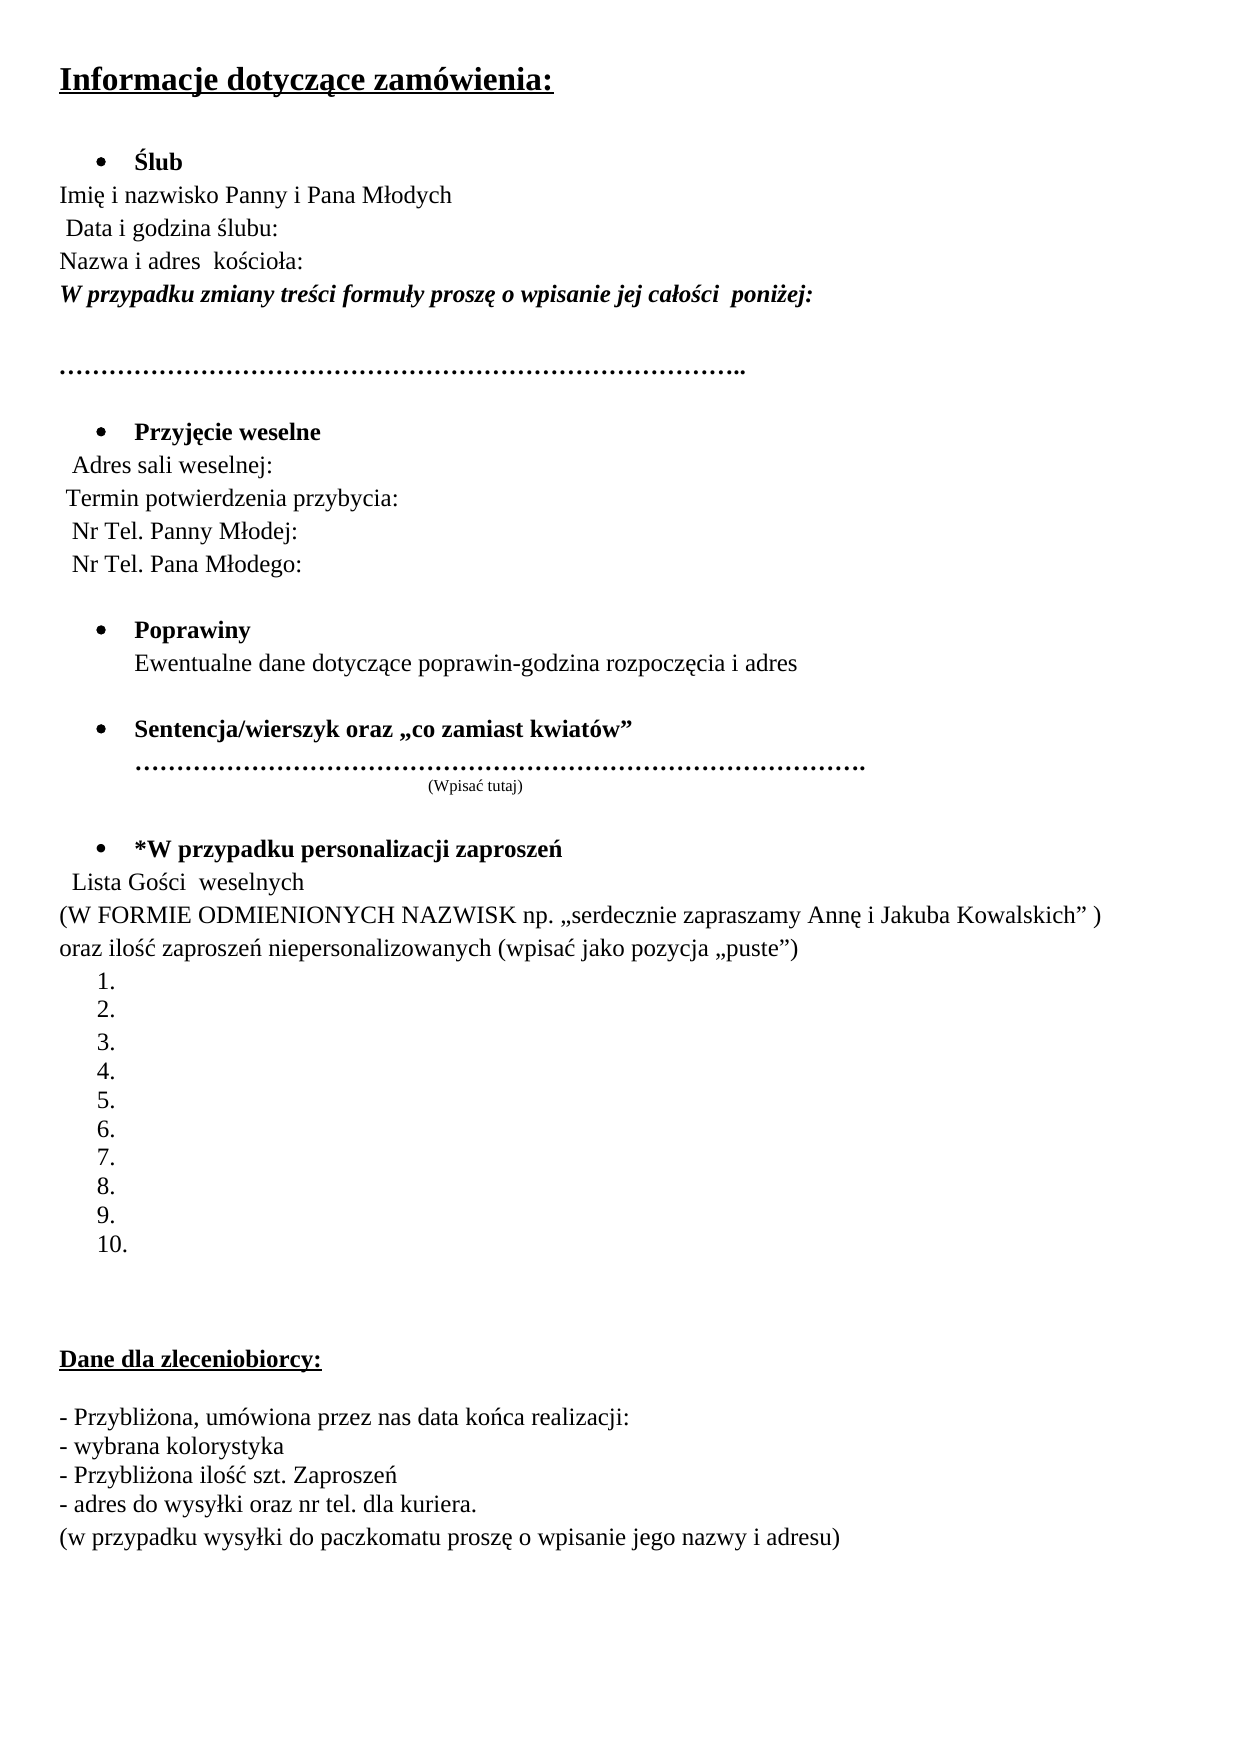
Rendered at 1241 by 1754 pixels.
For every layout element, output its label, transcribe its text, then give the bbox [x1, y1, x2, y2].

text Data i godzina ślubu: [59, 213, 1137, 242]
text Termin potwierdzenia przybycia: [59, 483, 1137, 512]
list Sentencja/wierszyk oraz „co zamiast kwiatów” [97, 714, 1137, 743]
text (Wpisać tutaj) [134, 776, 1137, 795]
text Nr Tel. Pana Młodego: [59, 549, 1137, 578]
text - Przybliżona ilość szt. Zaproszeń [59, 1460, 1137, 1489]
text - Przybliżona, umówiona przez nas data końca realizacji: [59, 1402, 1137, 1431]
text Dane dla zleceniobiorcy: [59, 1344, 1137, 1373]
text Nr Tel. Panny Młodej: [59, 516, 1137, 545]
list Przyjęcie weselne [97, 417, 1137, 446]
text Informacje dotyczące zamówienia: [59, 59, 1137, 97]
list Poprawiny [97, 615, 1137, 644]
text (W FORMIE ODMIENIONYCH NAZWISK np. „serdecznie zapraszamy Annę i Jakuba Kowalskich” ) oraz ilość zaproszeń niepersonalizowanych (wpisać jako pozycja „puste”) [59, 900, 1137, 961]
text - adres do wysyłki oraz nr tel. dla kuriera. [59, 1489, 1137, 1517]
text W przypadku zmiany treści formuły proszę o wpisanie jej całości poniżej: [59, 279, 1137, 308]
text (w przypadku wysyłki do paczkomatu proszę o wpisanie jego nazwy i adresu) [59, 1522, 1137, 1551]
text - wybrana kolorystyka [59, 1431, 1137, 1460]
text ……………………………………………………………………….. [59, 351, 1137, 380]
text Nazwa i adres kościoła: [59, 246, 1137, 275]
text Adres sali weselnej: [59, 450, 1137, 479]
list Ślub [97, 147, 1137, 176]
text Lista Gości weselnych [59, 867, 1137, 895]
text Ewentualne dane dotyczące poprawin-godzina rozpoczęcia i adres [134, 648, 1137, 677]
list *W przypadku personalizacji zaproszeń [97, 834, 1137, 862]
text Imię i nazwisko Panny i Pana Młodych [59, 180, 1137, 209]
text ……………………………………………………………………………. [134, 747, 1137, 776]
